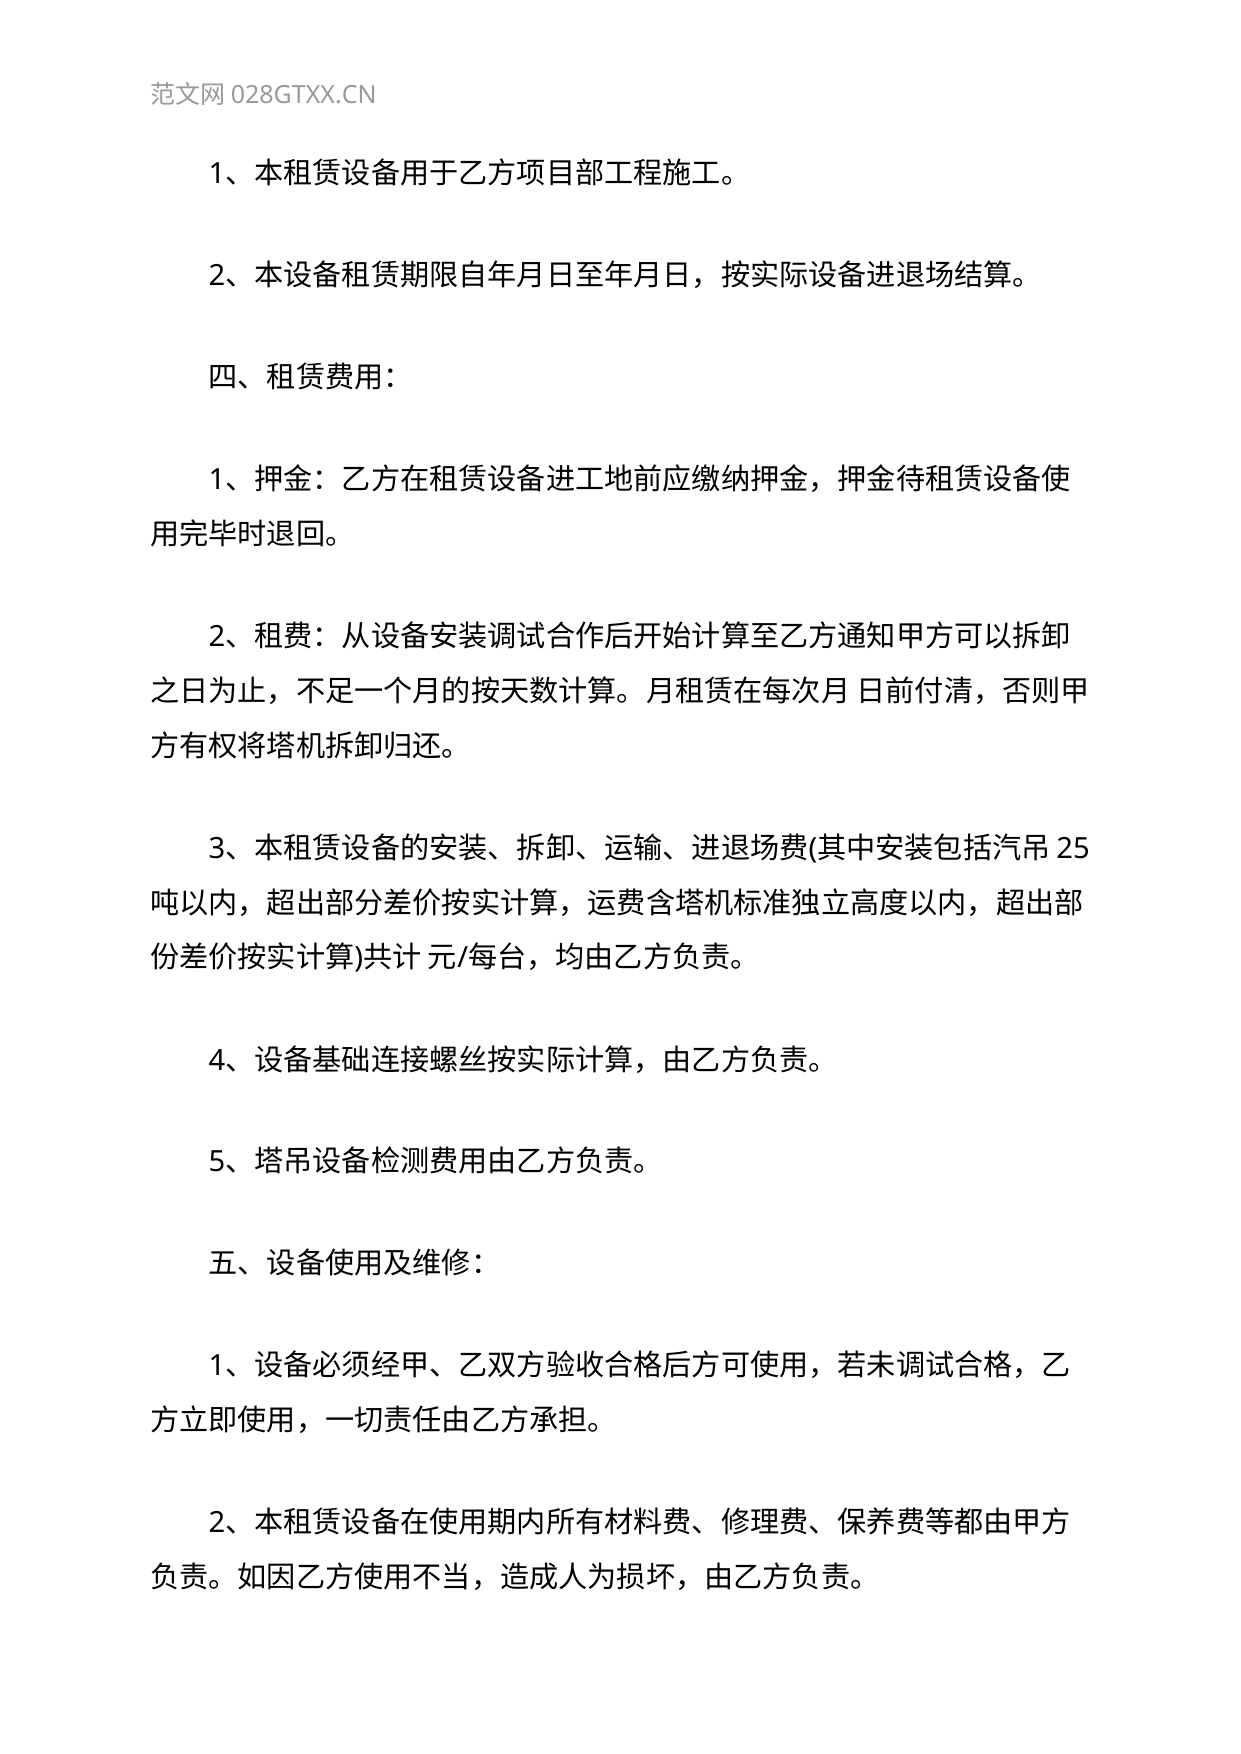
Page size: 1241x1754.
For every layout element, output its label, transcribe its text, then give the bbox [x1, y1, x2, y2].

text 3、本租赁设备的安装、拆卸、运输、进退场费(其中安装包括汽吊25吨以内，超出部分差价按实计算，运费含塔机标准独立高度以内，超出部份差价按实计算)共计 元/每台，均由乙方负责。 [150, 824, 1090, 976]
text 5、塔吊设备检测费用由乙方负责。 [150, 1138, 1090, 1180]
text 1、押金：乙方在租赁设备进工地前应缴纳押金，押金待租赁设备使用完毕时退回。 [150, 456, 1090, 553]
text 1、设备必须经甲、乙双方验收合格后方可使用，若未调试合格，乙方立即使用，一切责任由乙方承担。 [150, 1342, 1090, 1439]
text 4、设备基础连接螺丝按实际计算，由乙方负责。 [150, 1036, 1090, 1078]
text 四、租赁费用： [150, 354, 1090, 396]
text 五、设备使用及维修： [150, 1240, 1090, 1282]
text 2、本设备租赁期限自年月日至年月日，按实际设备进退场结算。 [150, 252, 1090, 294]
text 1、本租赁设备用于乙方项目部工程施工。 [150, 150, 1090, 192]
text 2、本租赁设备在使用期内所有材料费、修理费、保养费等都由甲方负责。如因乙方使用不当，造成人为损坏，由乙方负责。 [150, 1498, 1090, 1596]
text 2、租费：从设备安装调试合作后开始计算至乙方通知甲方可以拆卸之日为止，不足一个月的按天数计算。月租赁在每次月 日前付清，否则甲方有权将塔机拆卸归还。 [150, 612, 1090, 765]
